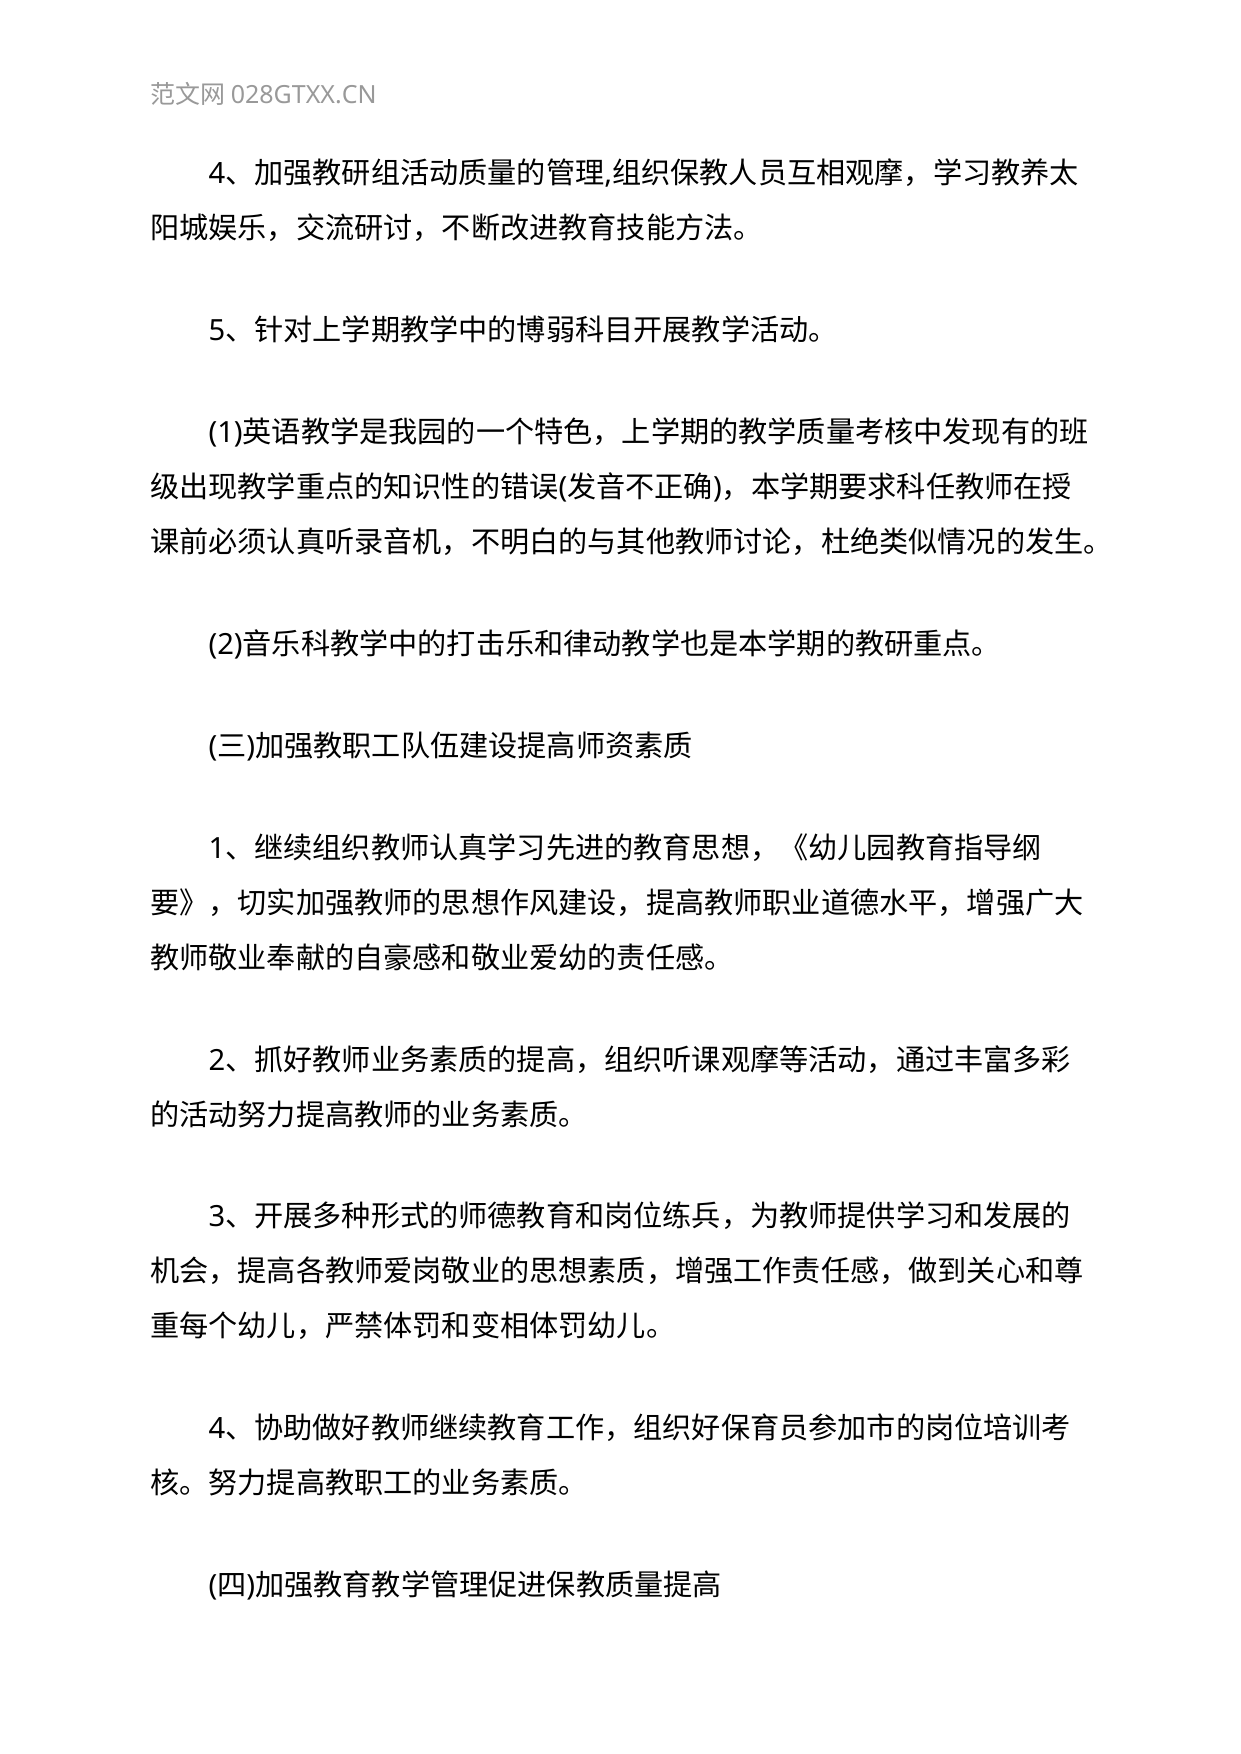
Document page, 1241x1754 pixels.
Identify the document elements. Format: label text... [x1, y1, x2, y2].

text (四)加强教育教学管理促进保教质量提高 [150, 1561, 1090, 1604]
text 5、针对上学期教学中的博弱科目开展教学活动。 [150, 307, 1090, 349]
text 1、继续组织教师认真学习先进的教育思想，《幼儿园教育指导纲要》，切实加强教师的思想作风建设，提高教师职业道德水平，增强广大教师敬业奉献的自豪感和敬业爱幼的责任感。 [150, 824, 1090, 977]
text 4、加强教研组活动质量的管理,组织保教人员互相观摩，学习教养太阳城娱乐，交流研讨，不断改进教育技能方法。 [150, 150, 1090, 247]
text (2)音乐科教学中的打击乐和律动教学也是本学期的教研重点。 [150, 621, 1090, 663]
text 2、抓好教师业务素质的提高，组织听课观摩等活动，通过丰富多彩的活动努力提高教师的业务素质。 [150, 1036, 1090, 1133]
text (三)加强教职工队伍建设提高师资素质 [150, 722, 1090, 765]
text (1)英语教学是我园的一个特色，上学期的教学质量考核中发现有的班级出现教学重点的知识性的错误(发音不正确)，本学期要求科任教师在授课前必须认真听录音机，不明白的与其他教师讨论，杜绝类似情况的发生。 [150, 409, 1090, 561]
text 4、协助做好教师继续教育工作，组织好保育员参加市的岗位培训考核。努力提高教职工的业务素质。 [150, 1404, 1090, 1502]
text 3、开展多种形式的师德教育和岗位练兵，为教师提供学习和发展的机会，提高各教师爱岗敬业的思想素质，增强工作责任感，做到关心和尊重每个幼儿，严禁体罚和变相体罚幼儿。 [150, 1193, 1090, 1345]
